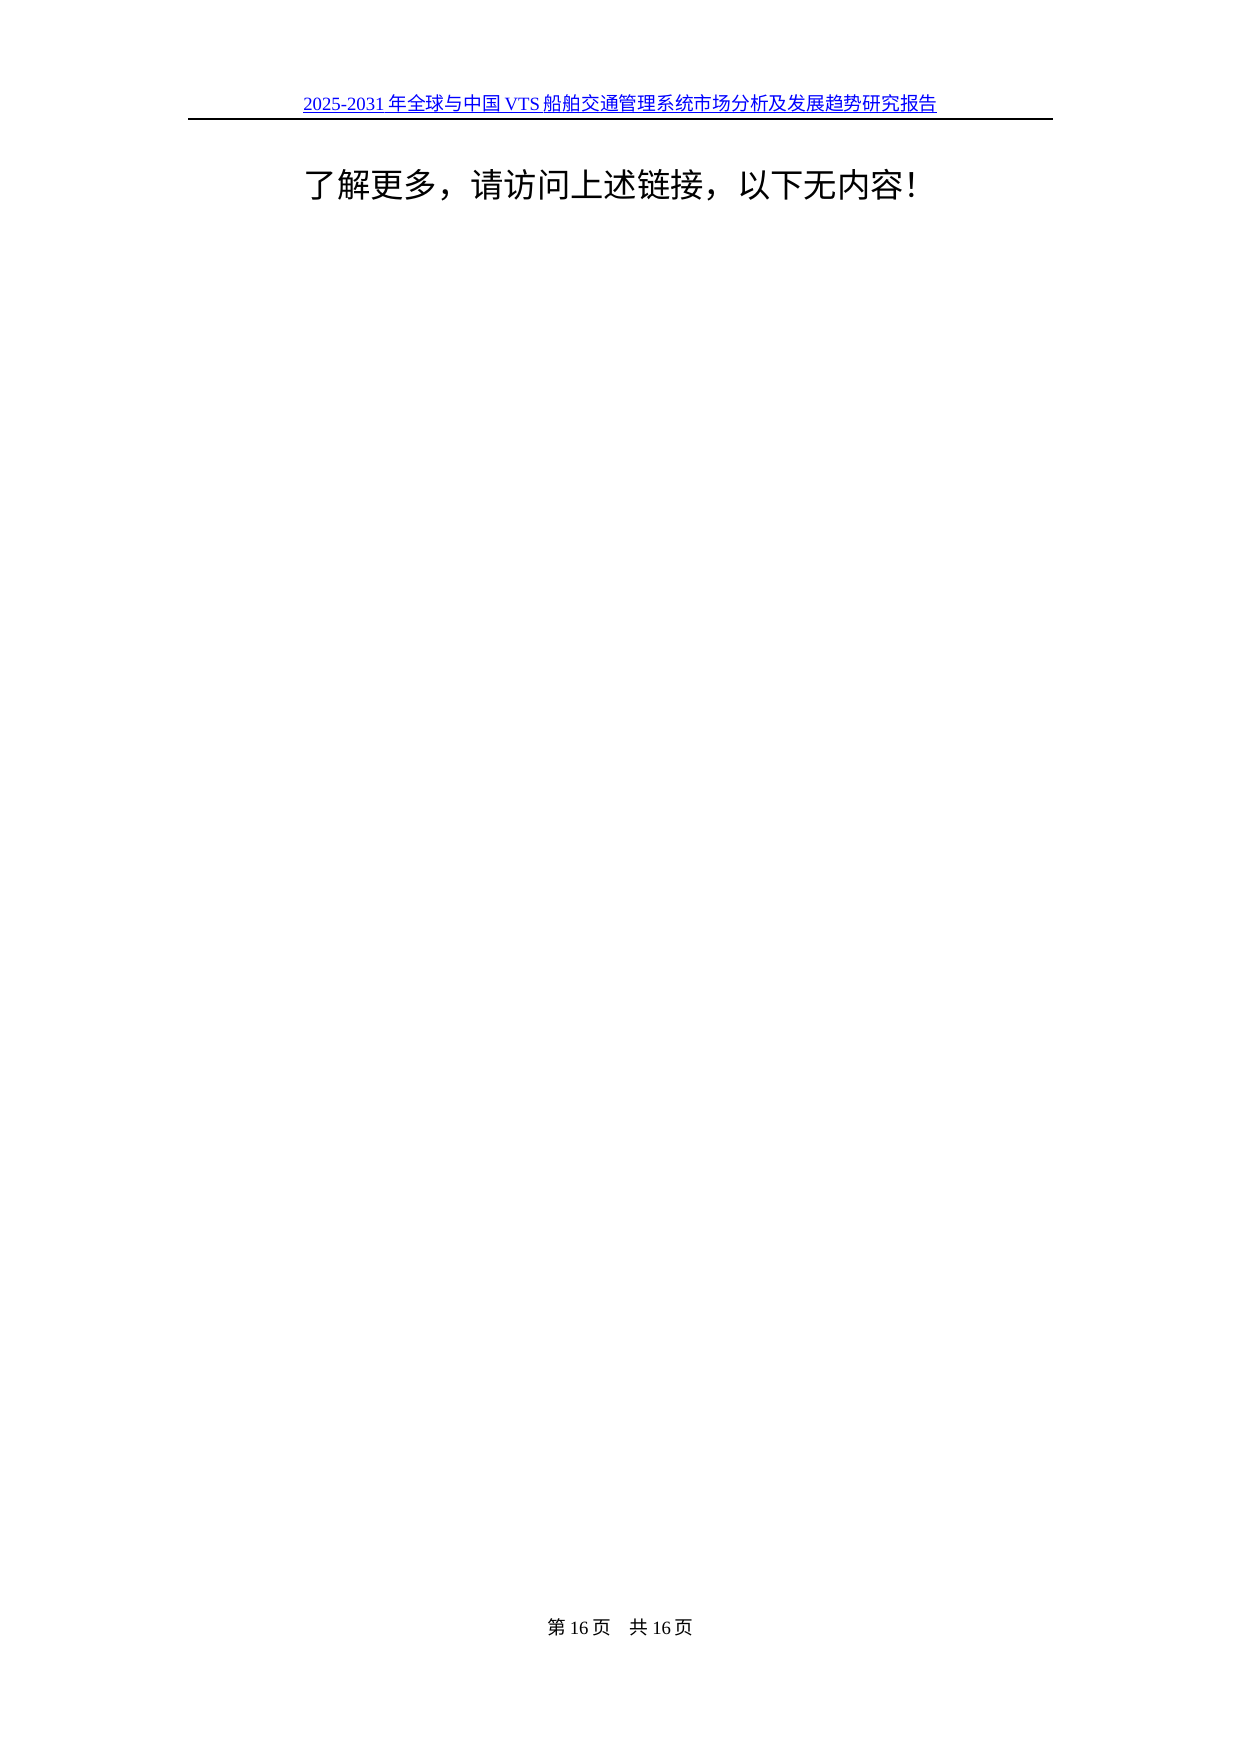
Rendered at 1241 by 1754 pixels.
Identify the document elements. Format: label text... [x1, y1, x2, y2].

title 了解更多，请访问上述链接，以下无内容！ [187, 150, 1053, 215]
